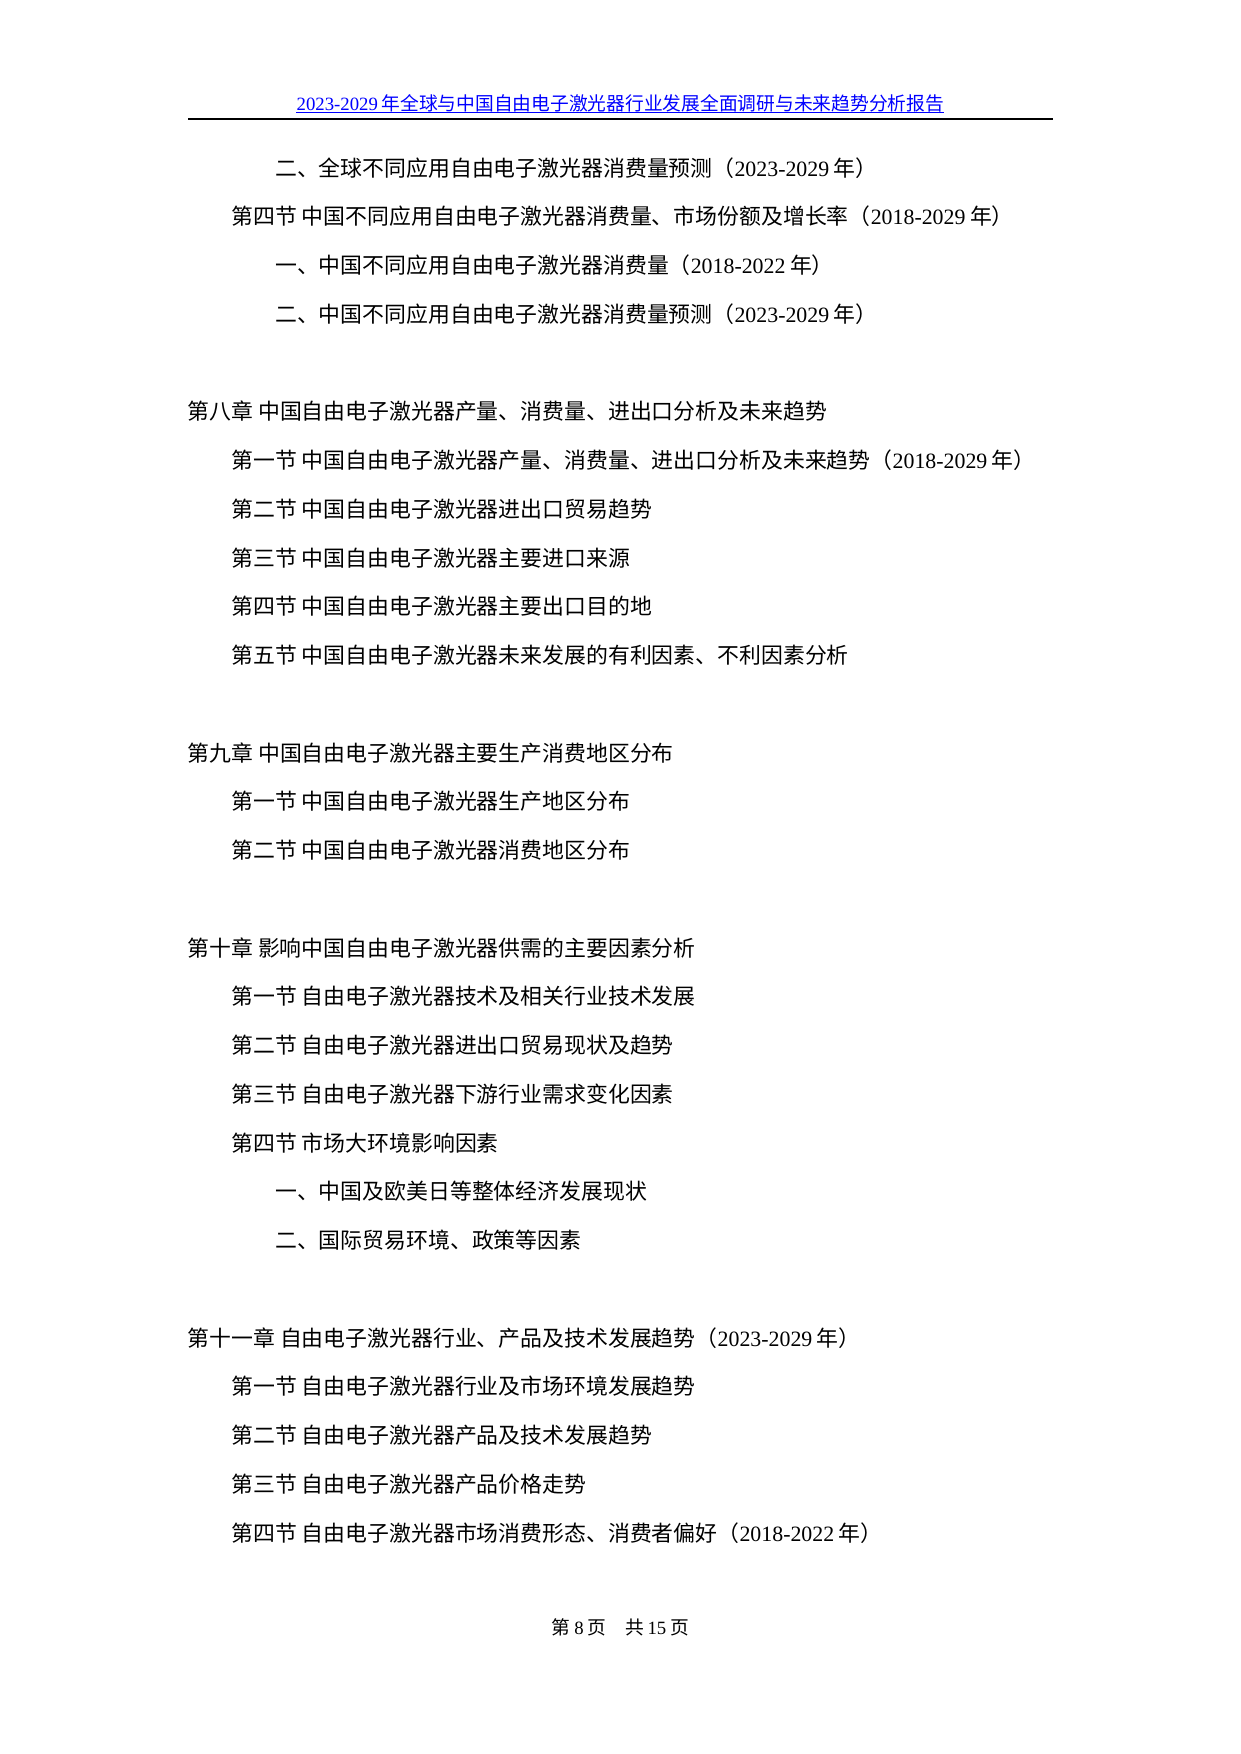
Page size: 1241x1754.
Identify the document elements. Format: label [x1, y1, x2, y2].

text [187, 150, 1053, 1548]
